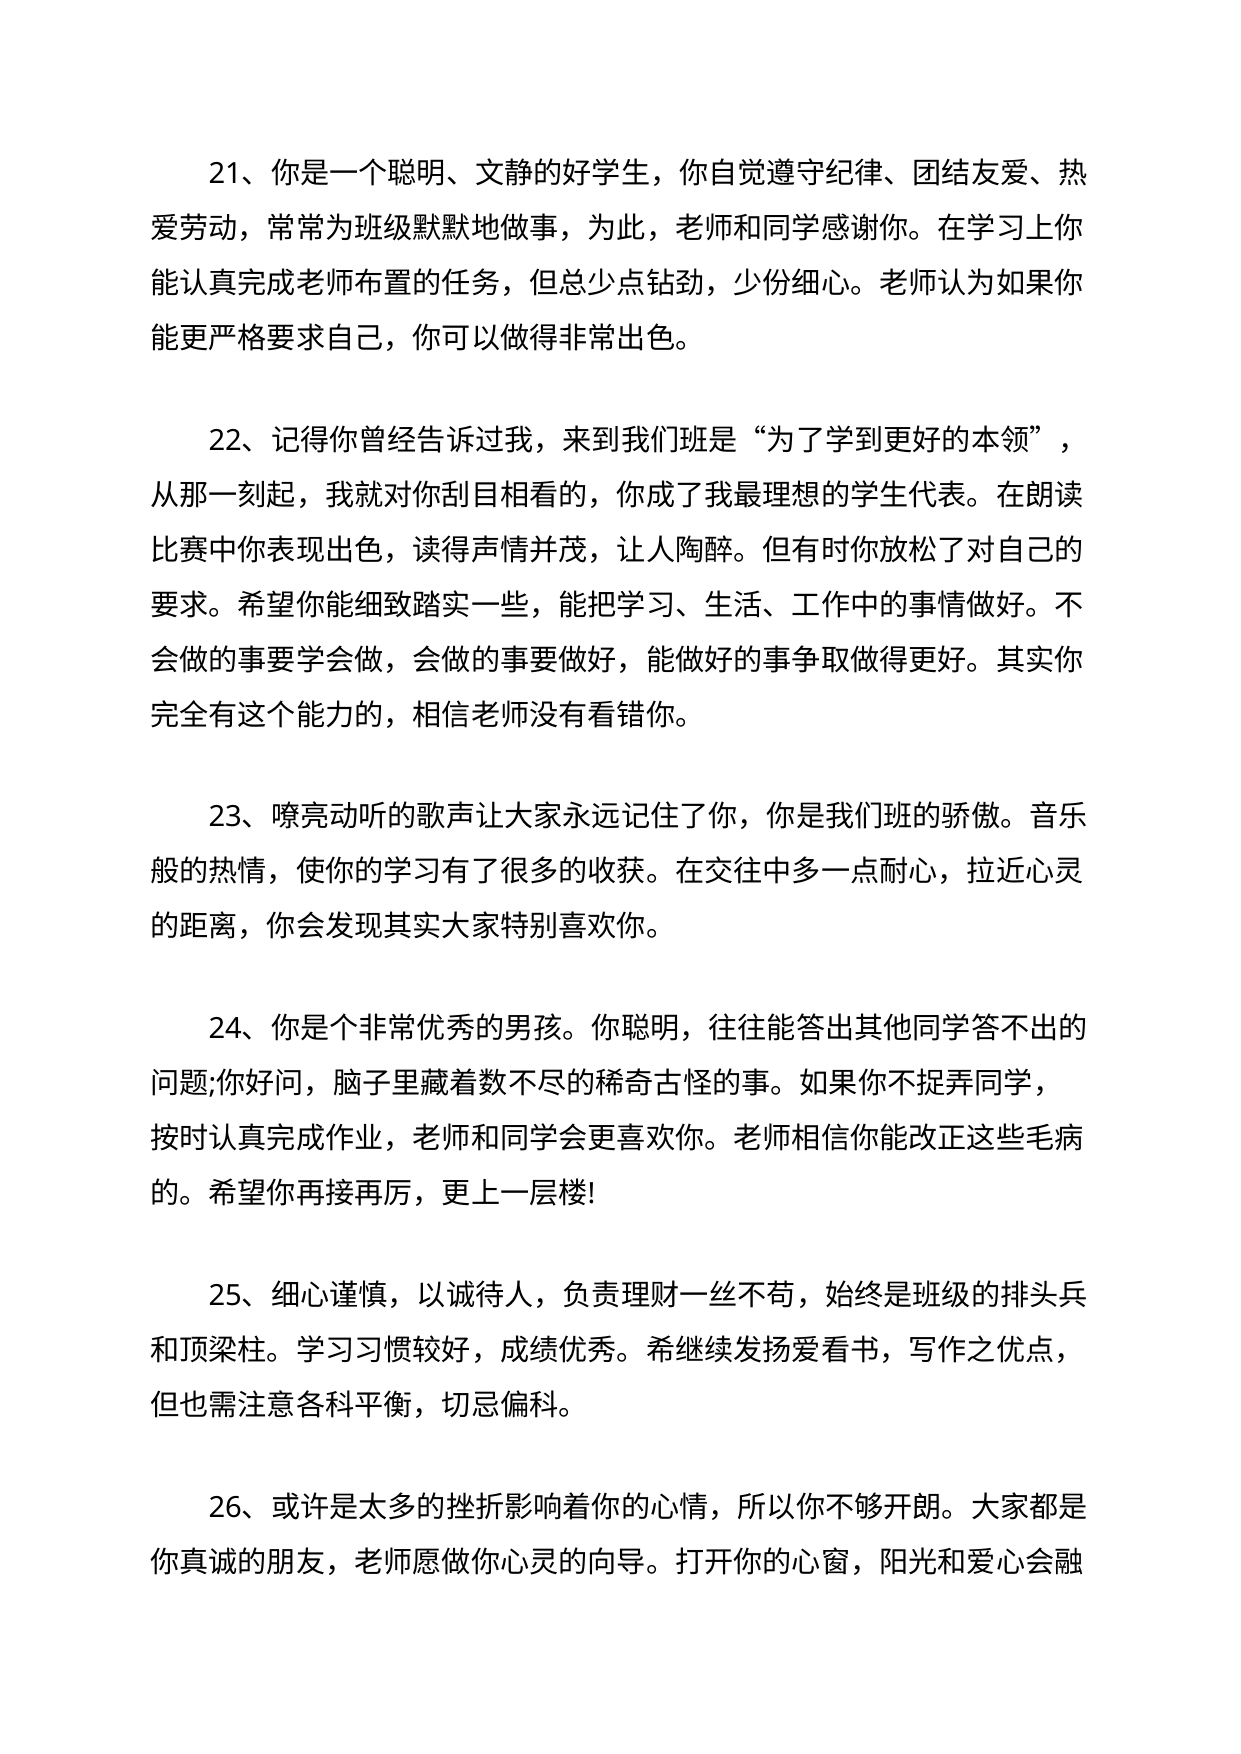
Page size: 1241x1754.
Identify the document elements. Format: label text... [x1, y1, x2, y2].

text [150, 1483, 1090, 1580]
text 24、你是个非常优秀的男孩。你聪明，往往能答出其他同学答不出的问题;你好问，脑子里藏着数不尽的稀奇古怪的事。如果你不捉弄同学，按时认真完成作业，老师和同学会更喜欢你。老师相信你能改正这些毛病的。希望你再接再厉，更上一层楼! [150, 1004, 1090, 1212]
text 22、记得你曾经告诉过我，来到我们班是“为了学到更好的本领”，从那一刻起，我就对你刮目相看的，你成了我最理想的学生代表。在朗读比赛中你表现出色，读得声情并茂，让人陶醉。但有时你放松了对自己的要求。希望你能细致踏实一些，能把学习、生活、工作中的事情做好。不会做的事要学会做，会做的事要做好，能做好的事争取做得更好。其实你完全有这个能力的，相信老师没有看错你。 [150, 417, 1090, 733]
text 25、细心谨慎，以诚待人，负责理财一丝不苟，始终是班级的排头兵和顶梁柱。学习习惯较好，成绩优秀。希继续发扬爱看书，写作之优点，但也需注意各科平衡，切忌偏科。 [150, 1271, 1090, 1424]
text 21、你是一个聪明、文静的好学生，你自觉遵守纪律、团结友爱、热爱劳动，常常为班级默默地做事，为此，老师和同学感谢你。在学习上你能认真完成老师布置的任务，但总少点钻劲，少份细心。老师认为如果你能更严格要求自己，你可以做得非常出色。 [150, 150, 1090, 357]
text 23、嘹亮动听的歌声让大家永远记住了你，你是我们班的骄傲。音乐般的热情，使你的学习有了很多的收获。在交往中多一点耐心，拉近心灵的距离，你会发现其实大家特别喜欢你。 [150, 793, 1090, 945]
